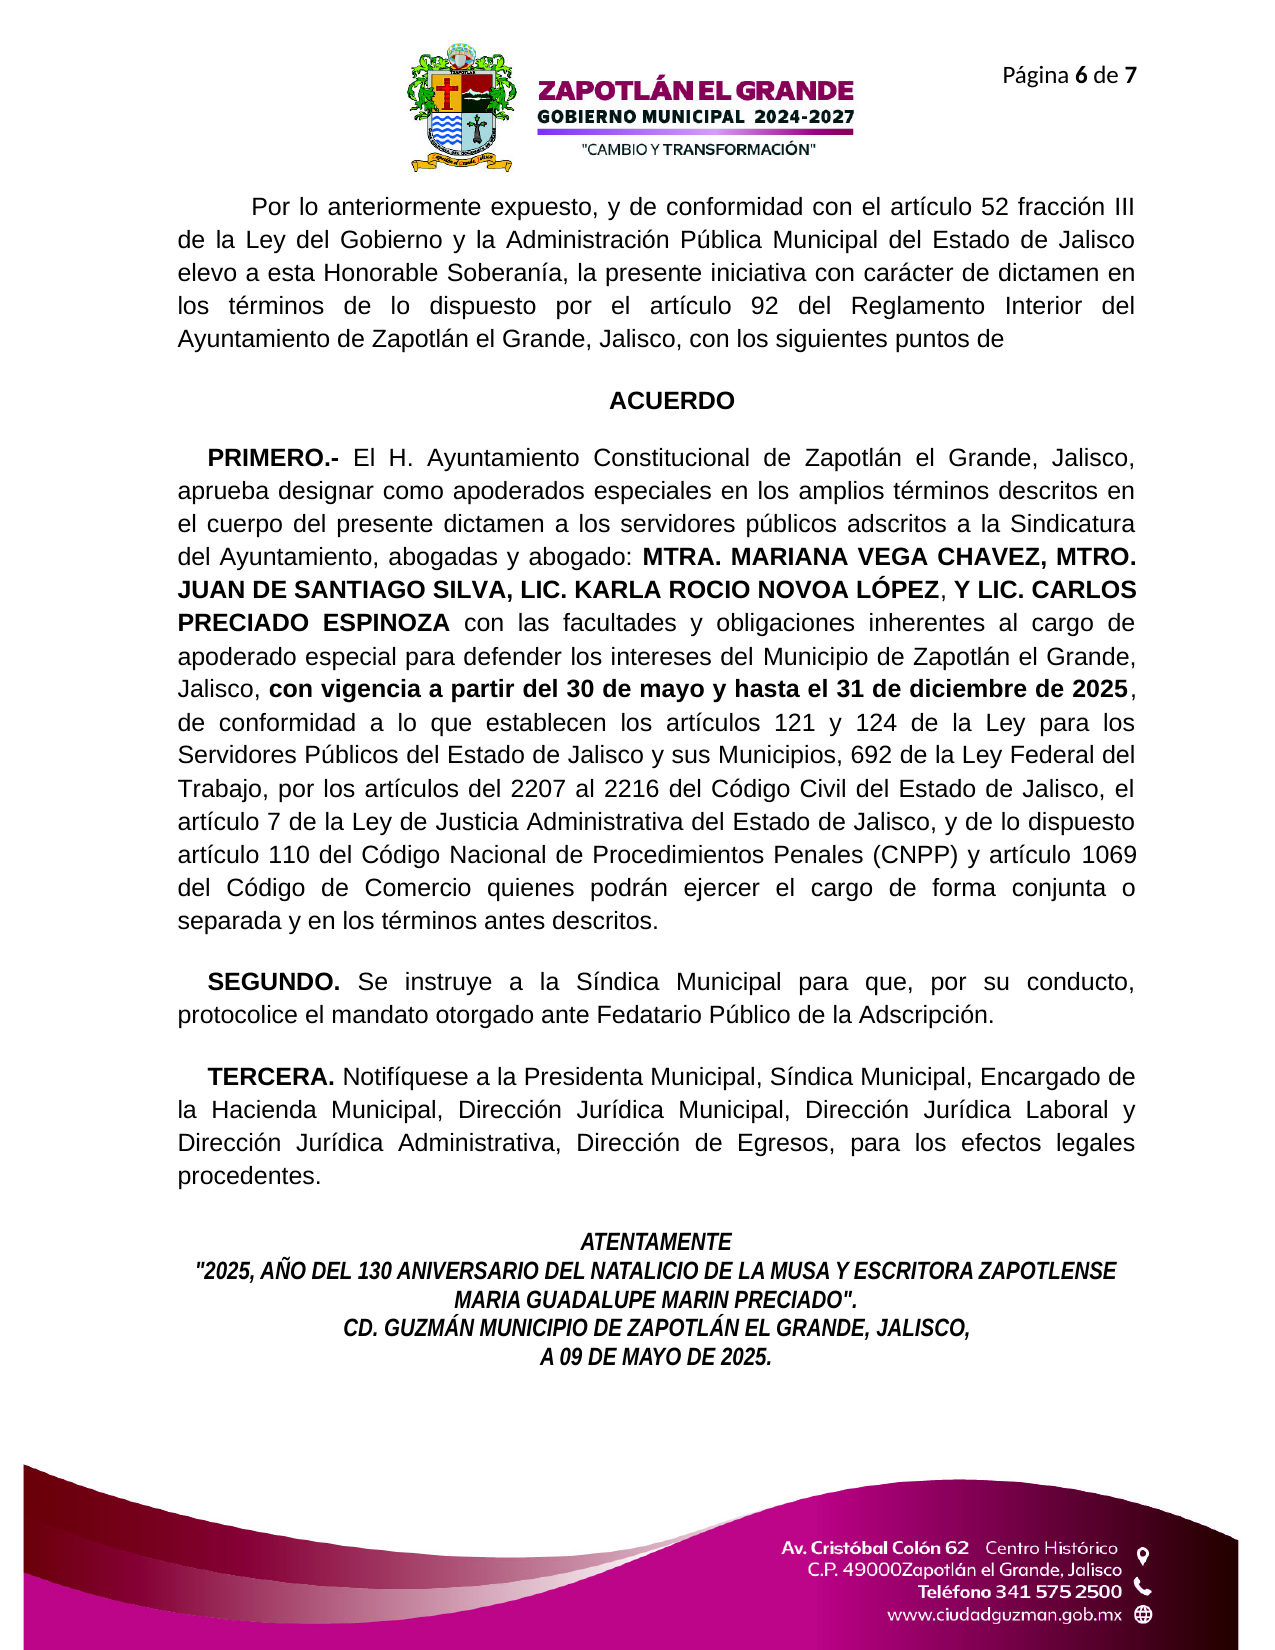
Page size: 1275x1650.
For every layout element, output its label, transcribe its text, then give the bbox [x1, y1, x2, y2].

text ACUERDO [207, 386, 1137, 414]
text TERCERA. Notifíquese a la Presidenta Municipal, Síndica Municipal, Encargado de la Hacienda Municipal, Dirección Jurídica Municipal, Dirección Jurídica Laboral y Dirección Jurídica Administrativa, Dirección de Egresos, para los efectos legales procedentes. [177, 1062, 1137, 1190]
text "2025, AÑO DEL 130 ANIVERSARIO DEL NATALICIO DE LA MUSA Y ESCRITORA ZAPOTLENSE MARIA GUADALUPE MARIN PRECIADO". [177, 1256, 1137, 1313]
text PRIMERO.- El H. Ayuntamiento Constitucional de Zapotlán el Grande, Jalisco, aprueba designar como apoderados especiales en los amplios términos descritos en el cuerpo del presente dictamen a los servidores públicos adscritos a la Sindicatura del Ayuntamiento, abogadas y abogado: MTRA. MARIANA VEGA CHAVEZ, MTRO. JUAN DE SANTIAGO SILVA, LIC. KARLA ROCIO NOVOA LÓPEZ, Y LIC. CARLOS PRECIADO ESPINOZA con las facultades y obligaciones inherentes al cargo de apoderado especial para defender los intereses del Municipio de Zapotlán el Grande, Jalisco, con vigencia a partir del 30 de mayo y hasta el 31 de diciembre de 2025, de conformidad a lo que establecen los artículos 121 y 124 de la Ley para los Servidores Públicos del Estado de Jalisco y sus Municipios, 692 de la Ley Federal del Trabajo, por los artículos del 2207 al 2216 del Código Civil del Estado de Jalisco, el artículo 7 de la Ley de Justicia Administrativa del Estado de Jalisco, y de lo dispuesto artículo 110 del Código Nacional de Procedimientos Penales (CNPP) y artículo 1069 del Código de Comercio quienes podrán ejercer el cargo de forma conjunta o separada y en los términos antes descritos. [177, 443, 1137, 934]
text SEGUNDO. Se instruye a la Síndica Municipal para que, por su conducto, protocolice el mandato otorgado ante Fedatario Público de la Adscripción. [177, 967, 1137, 1029]
text A 09 DE MAYO DE 2025. [177, 1342, 1137, 1371]
text CD. GUZMÁN MUNICIPIO DE ZAPOTLÁN EL GRANDE, JALISCO, [177, 1313, 1137, 1342]
text Por lo anteriormente expuesto, y de conformidad con el artículo 52 fracción III de la Ley del Gobierno y la Administración Pública Municipal del Estado de Jalisco elevo a esta Honorable Soberanía, la presente iniciativa con carácter de dictamen en los términos de lo dispuesto por el artículo 92 del Reglamento Interior del Ayuntamiento de Zapotlán el Grande, Jalisco, con los siguientes puntos de [177, 192, 1137, 353]
text ATENTAMENTE [177, 1227, 1137, 1256]
picture [0, 0, 1275, 1650]
